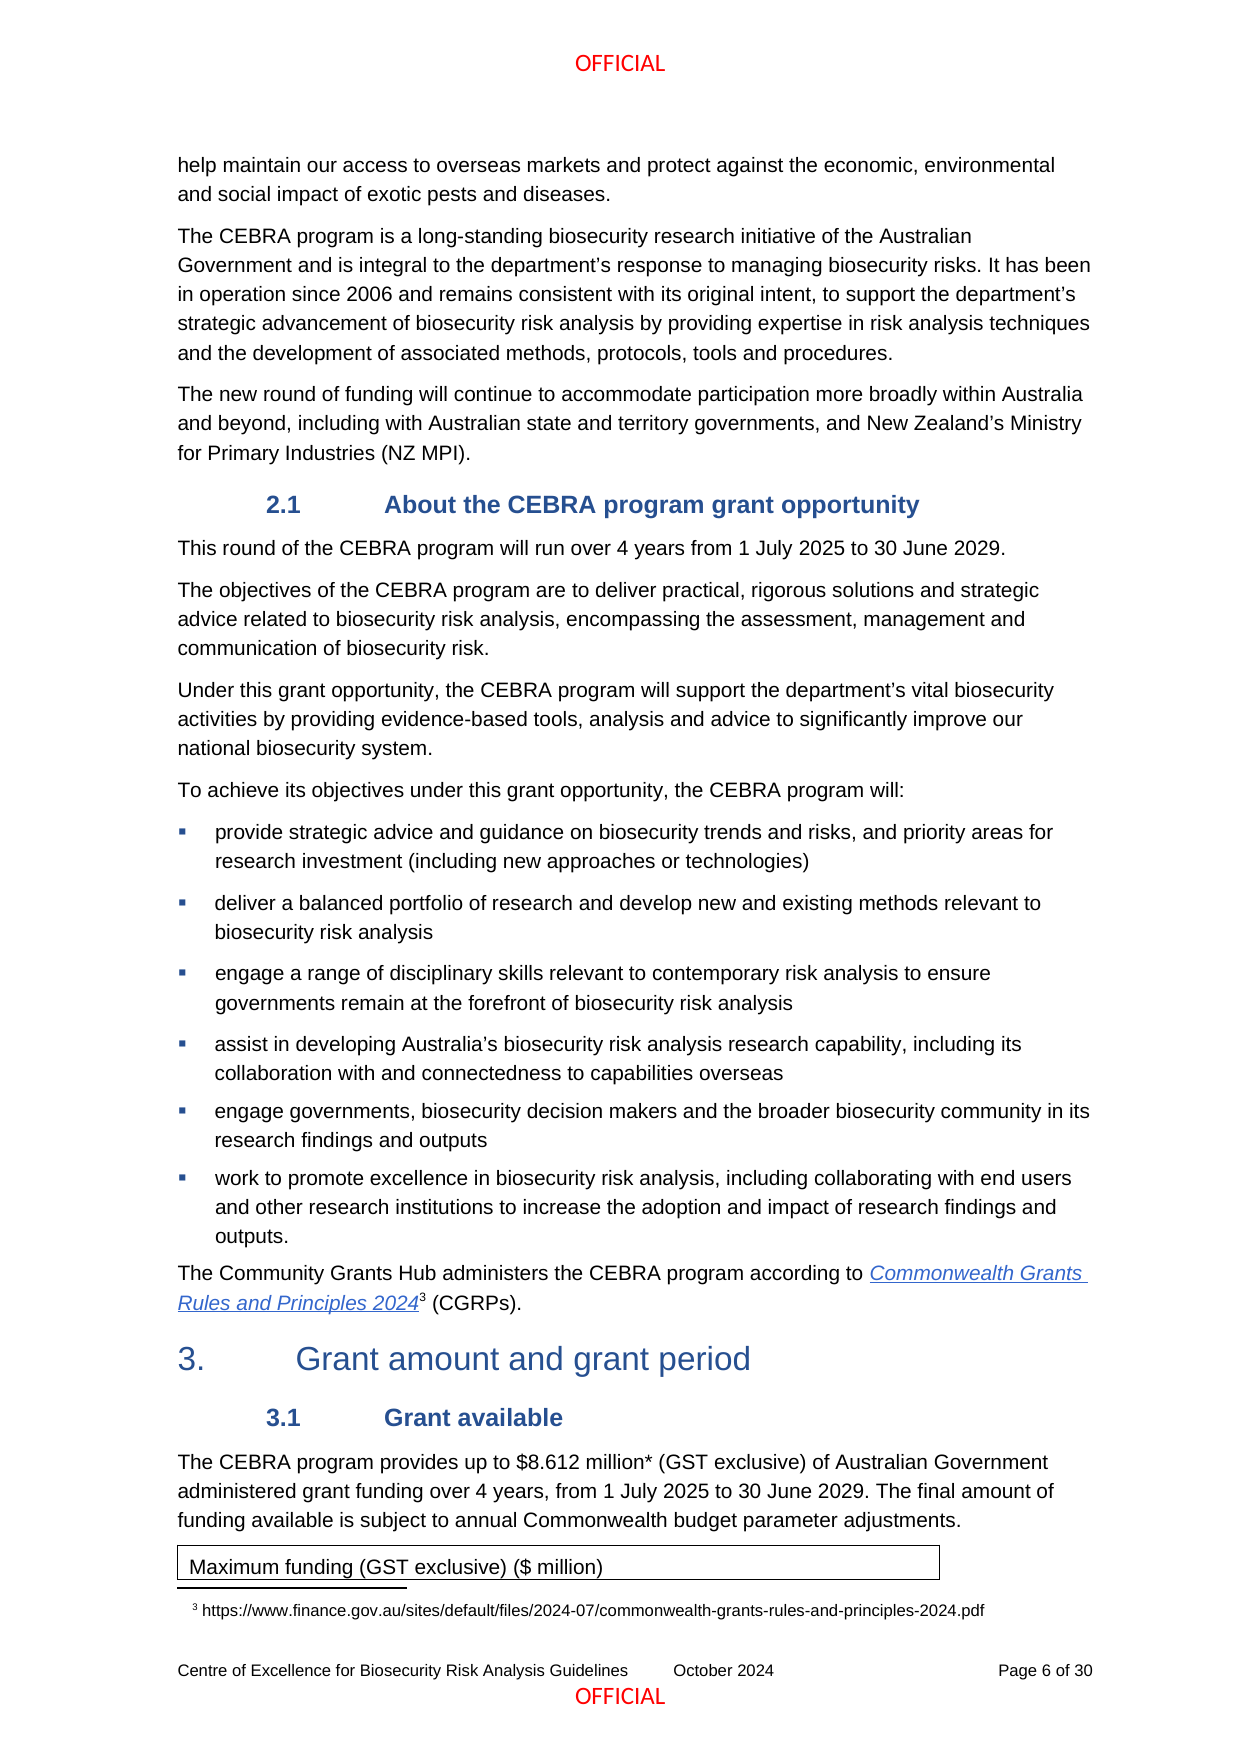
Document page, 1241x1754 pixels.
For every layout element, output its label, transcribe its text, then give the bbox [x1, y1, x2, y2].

text The new round of funding will continue to accommodate participation more broadly within Australia and beyond, including with Australian state and territory governments, and New Zealand’s Ministry for Primary Industries (NZ MPI). [177, 377, 1092, 464]
subtitle About the CEBRA program grant opportunity [266, 489, 1092, 518]
subtitle Grant amount and grant period [177, 1339, 1092, 1378]
list The objectives of the CEBRA program are to deliver practical, rigorous solutions and strategic advice related to biosecurity risk analysis, encompassing the assessment, management and communication of biosecurity risk. [177, 573, 1092, 660]
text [177, 148, 1092, 206]
list work to promote excellence in biosecurity risk analysis, including collaborating with end users and other research institutions to increase the adoption and impact of research findings and outputs. [177, 1160, 1092, 1248]
list engage a range of disciplinary skills relevant to contemporary risk analysis to ensure governments remain at the forefront of biosecurity risk analysis [177, 956, 1092, 1014]
list engage governments, biosecurity decision makers and the broader biosecurity community in its research findings and outputs [177, 1093, 1092, 1152]
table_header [178, 1546, 939, 1579]
list assist in developing Australia’s biosecurity risk analysis research capability, including its collaboration with and connectedness to capabilities overseas [177, 1027, 1092, 1085]
text The Community Grants Hub administers the CEBRA program according to Commonwealth Grants Rules and Principles 2024 (CGRPs). [177, 1256, 1092, 1314]
text The CEBRA program provides up to $8.612 million* (GST exclusive) of Australian Government administered grant funding over 4 years, from 1 July 2025 to 30 June 2029. The final amount of funding available is subject to annual Commonwealth budget parameter adjustments. [177, 1444, 1092, 1532]
list provide strategic advice and guidance on biosecurity trends and risks, and priority areas for research investment (including new approaches or technologies) [177, 814, 1092, 873]
text This round of the CEBRA program will run over 4 years from 1 July 2025 to 30 June 2029. [177, 531, 1092, 560]
subtitle Grant available [266, 1403, 1092, 1432]
list Under this grant opportunity, the CEBRA program will support the department’s vital biosecurity activities by providing evidence-based tools, analysis and advice to significantly improve our national biosecurity system. [177, 673, 1092, 760]
text The CEBRA program is a long-standing biosecurity research initiative of the Australian Government and is integral to the department’s response to managing biosecurity risks. It has been in operation since 2006 and remains consistent with its original intent, to support the department’s strategic advancement of biosecurity risk analysis by providing expertise in risk analysis techniques and the development of associated methods, protocols, tools and procedures. [177, 218, 1092, 364]
text To achieve its objectives under this grant opportunity, the CEBRA program will: [177, 773, 1092, 802]
list deliver a balanced portfolio of research and develop new and existing methods relevant to biosecurity risk analysis [177, 885, 1092, 943]
